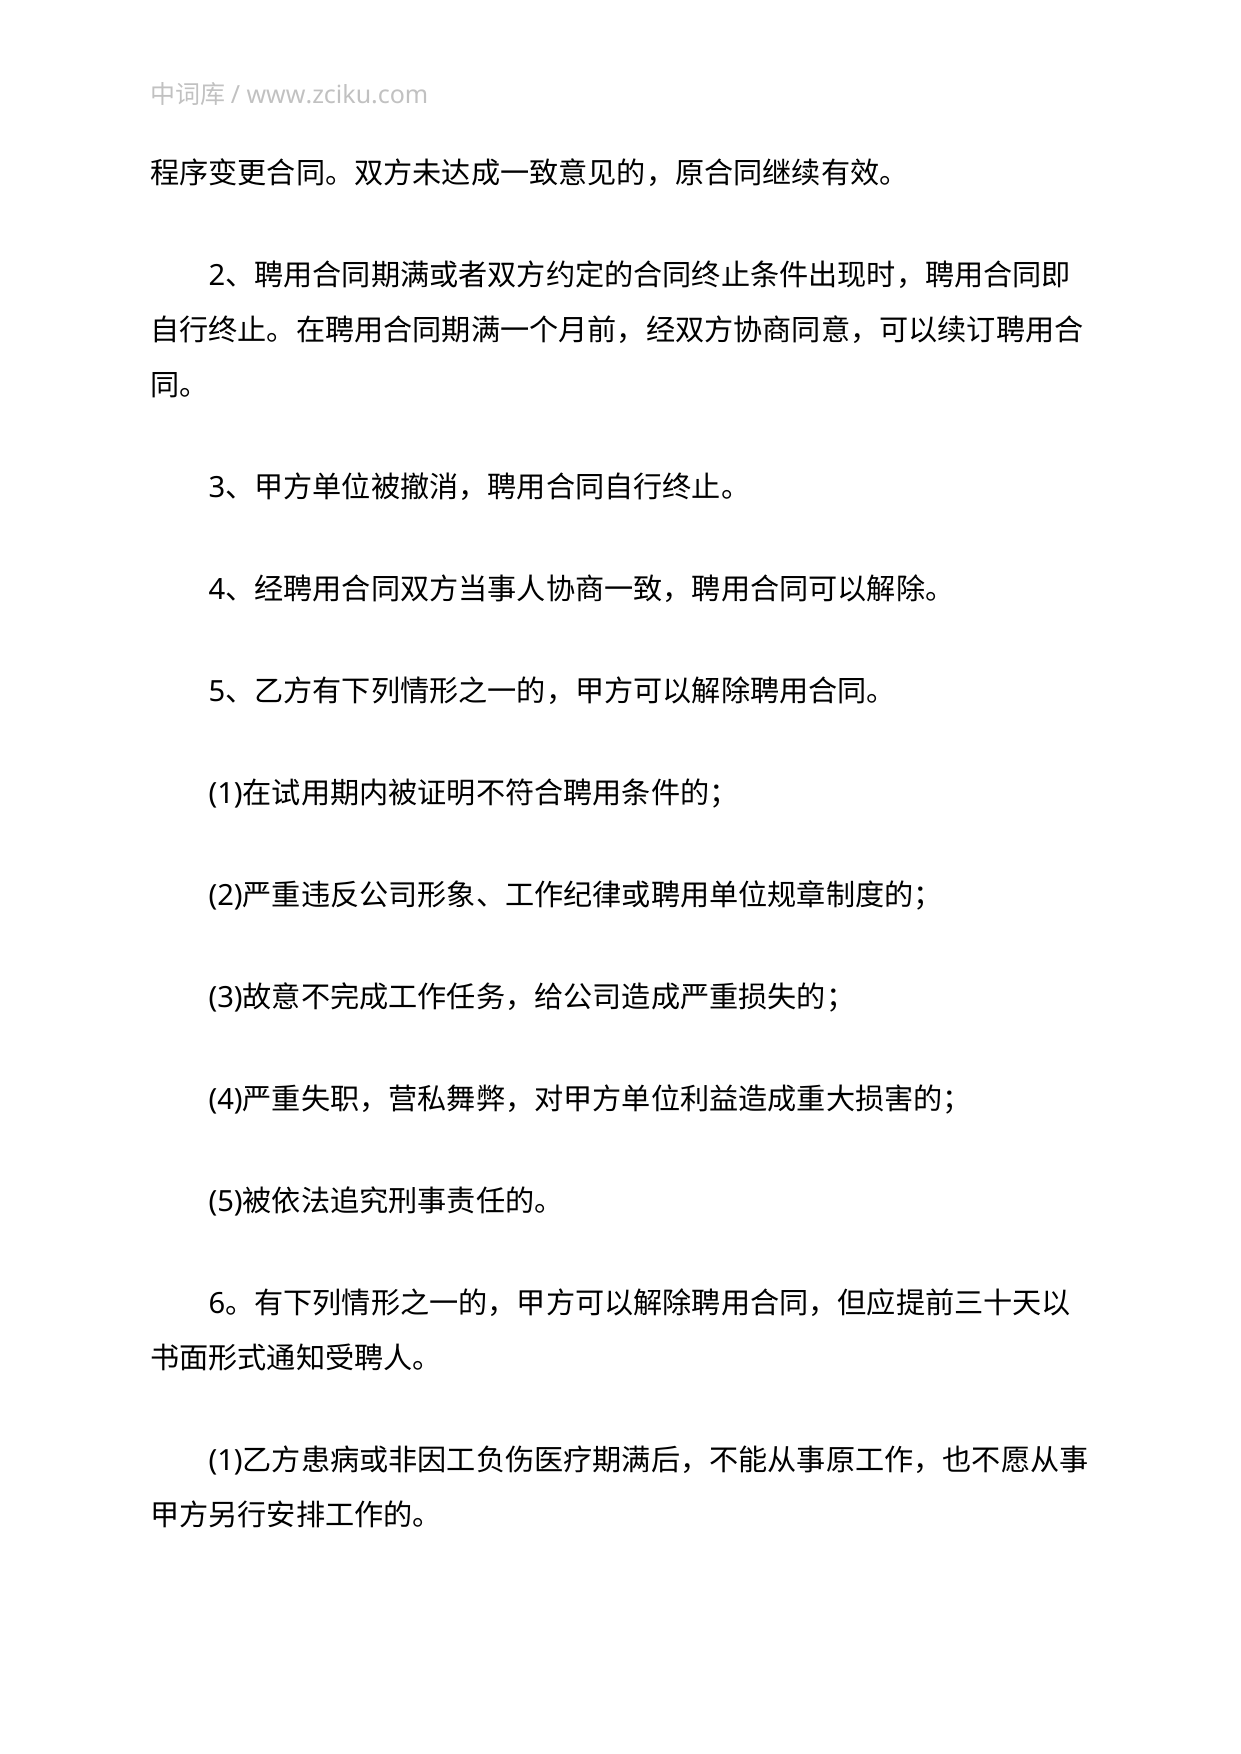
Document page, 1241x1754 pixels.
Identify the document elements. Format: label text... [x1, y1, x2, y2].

text (3)故意不完成工作任务，给公司造成严重损失的； [150, 973, 1090, 1016]
text 3、甲方单位被撤消，聘用合同自行终止。 [150, 463, 1090, 506]
text (2)严重违反公司形象、工作纪律或聘用单位规章制度的； [150, 871, 1090, 914]
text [150, 150, 1090, 192]
text 4、经聘用合同双方当事人协商一致，聘用合同可以解除。 [150, 565, 1090, 608]
text (4)严重失职，营私舞弊，对甲方单位利益造成重大损害的； [150, 1075, 1090, 1118]
text (5)被依法追究刑事责任的。 [150, 1177, 1090, 1220]
text 2、聘用合同期满或者双方约定的合同终止条件出现时，聘用合同即自行终止。在聘用合同期满一个月前，经双方协商同意，可以续订聘用合同。 [150, 252, 1090, 404]
text 5、乙方有下列情形之一的，甲方可以解除聘用合同。 [150, 667, 1090, 710]
text 6。有下列情形之一的，甲方可以解除聘用合同，但应提前三十天以书面形式通知受聘人。 [150, 1279, 1090, 1377]
text (1)在试用期内被证明不符合聘用条件的； [150, 769, 1090, 812]
text (1)乙方患病或非因工负伤医疗期满后，不能从事原工作，也不愿从事甲方另行安排工作的。 [150, 1436, 1090, 1533]
